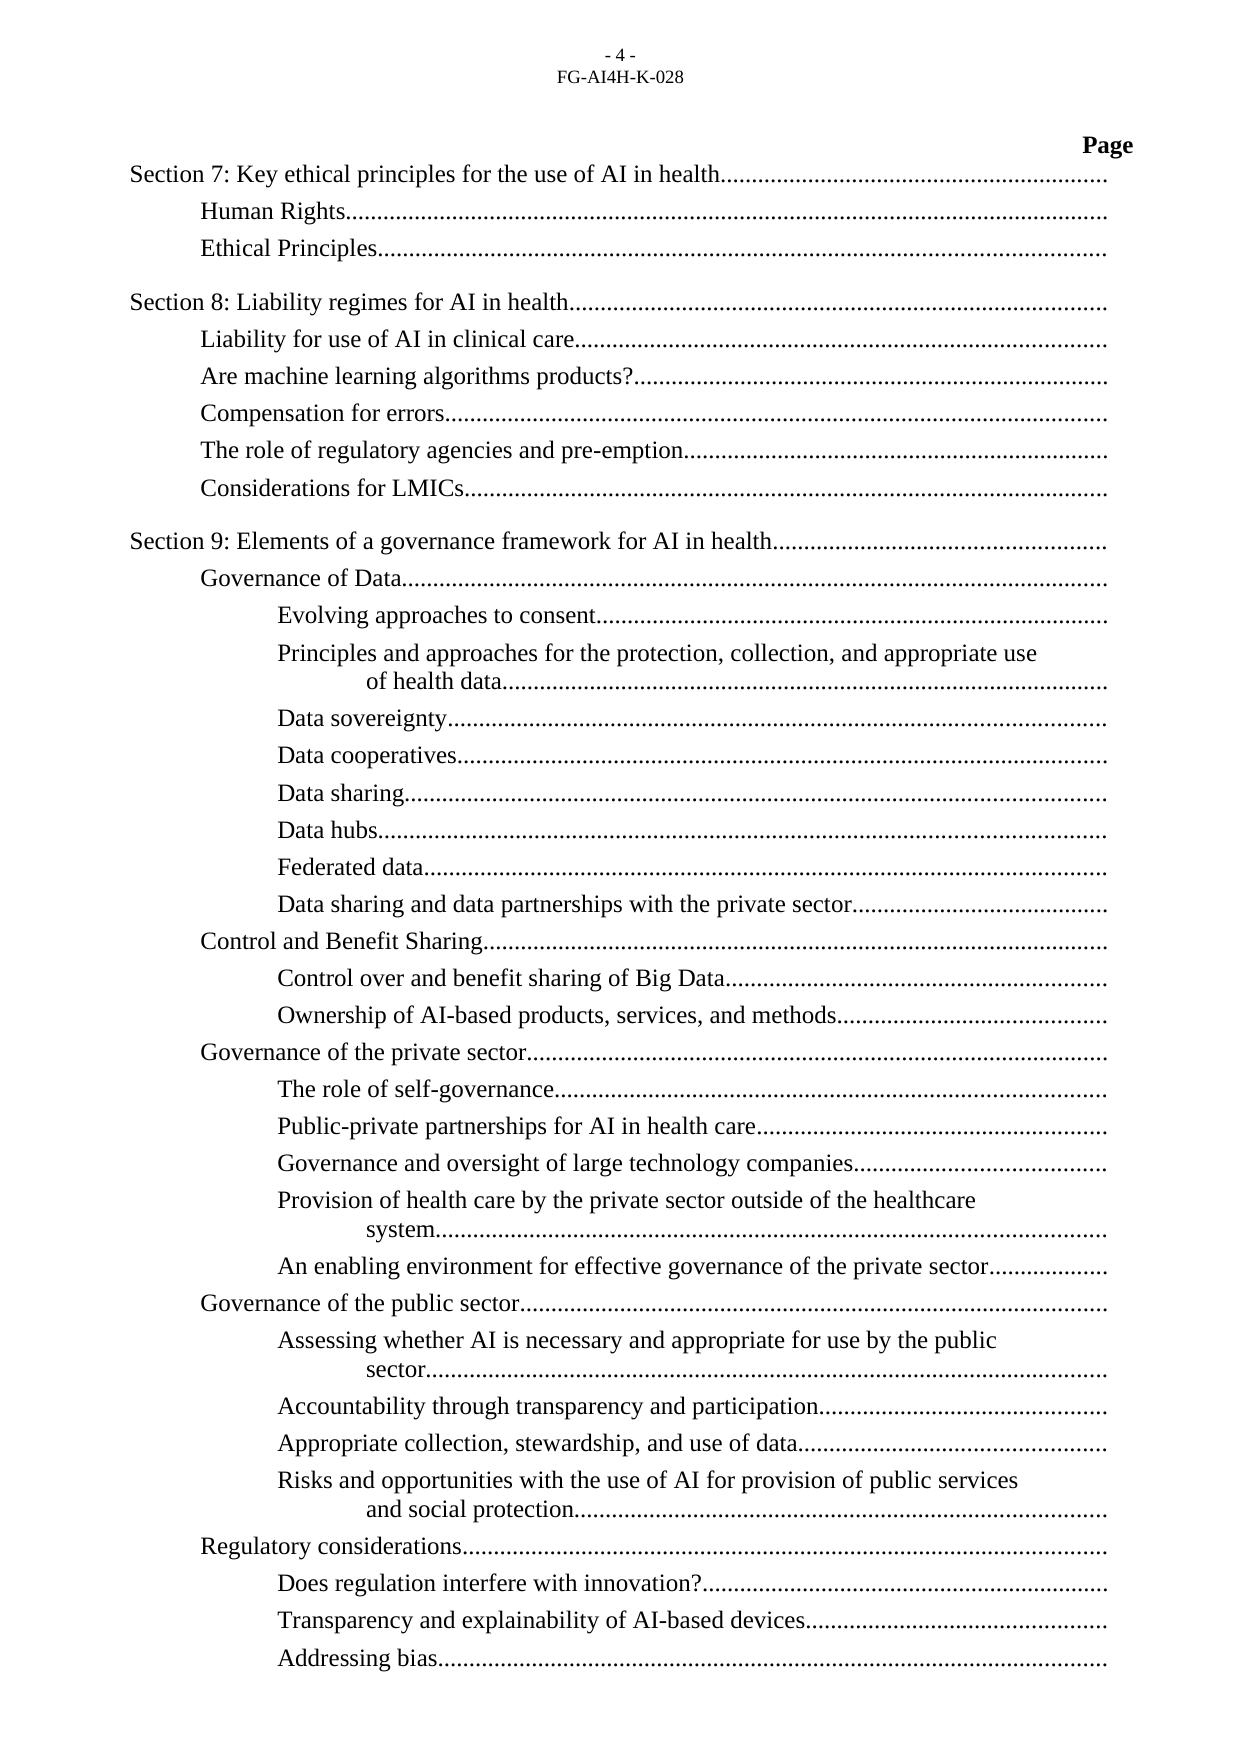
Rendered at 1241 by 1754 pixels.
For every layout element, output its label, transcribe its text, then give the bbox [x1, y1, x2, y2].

table_header Page [118, 118, 1148, 159]
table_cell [118, 159, 1148, 1636]
